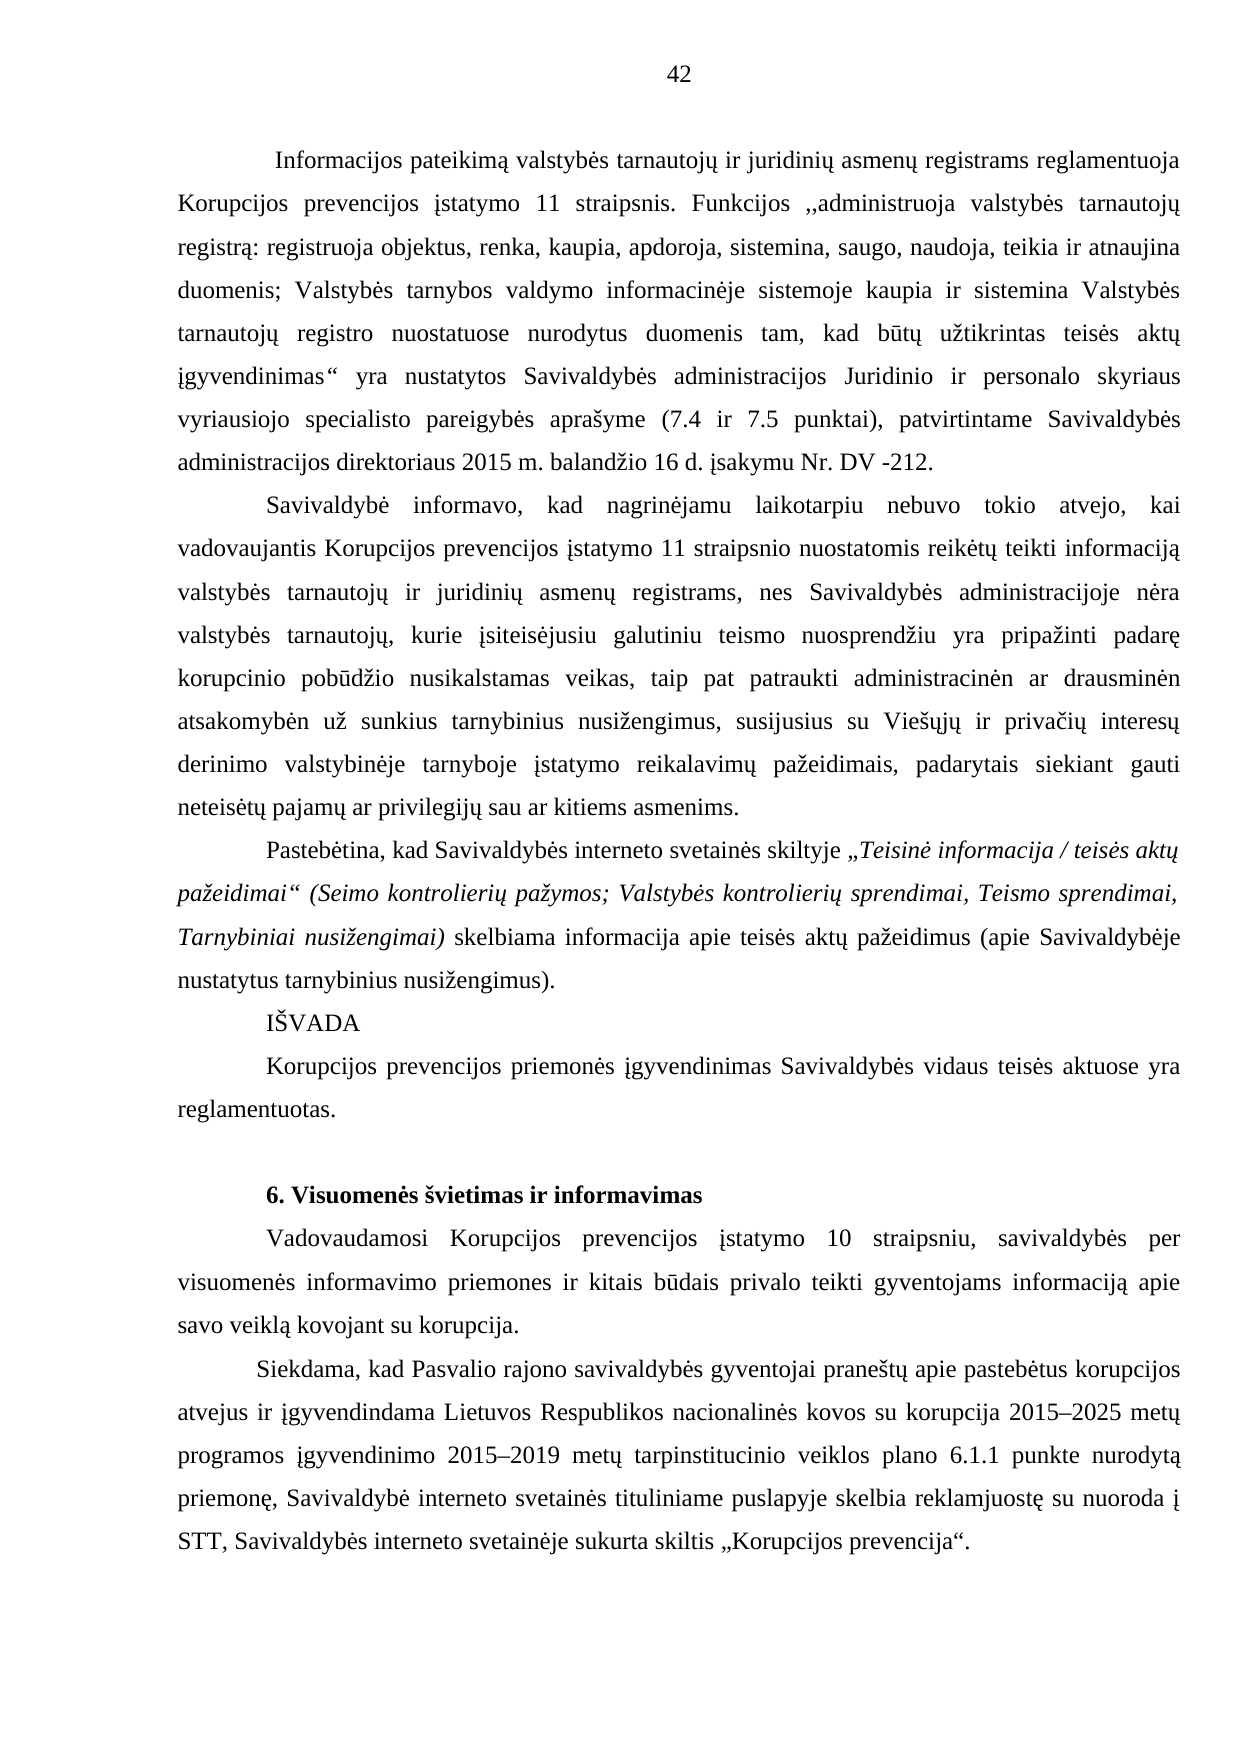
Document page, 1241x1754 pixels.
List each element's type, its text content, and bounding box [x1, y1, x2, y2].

text 6. Visuomenės švietimas ir informavimas [177, 1180, 1181, 1209]
text IŠVADA [177, 1008, 1181, 1037]
text Korupcijos prevencijos priemonės įgyvendinimas Savivaldybės vidaus teisės aktuose yra reglamentuotas. [177, 1051, 1181, 1123]
text Savivaldybė informavo, kad nagrinėjamu laikotarpiu nebuvo tokio atvejo, kai vadovaujantis Korupcijos prevencijos įstatymo 11 straipsnio nuostatomis reikėtų teikti informaciją valstybės tarnautojų ir juridinių asmenų registrams, nes Savivaldybės administracijoje nėra valstybės tarnautojų, kurie įsiteisėjusiu galutiniu teismo nuosprendžiu yra pripažinti padarę korupcinio pobūdžio nusikalstamas veikas, taip pat patraukti administracinėn ar drausminėn atsakomybėn už sunkius tarnybinius nusižengimus, susijusius su Viešųjų ir privačių interesų derinimo valstybinėje tarnyboje įstatymo reikalavimų pažeidimais, padarytais siekiant gauti neteisėtų pajamų ar privilegijų sau ar kitiems asmenims. [177, 490, 1181, 821]
text Vadovaudamosi Korupcijos prevencijos įstatymo 10 straipsniu, savivaldybės per visuomenės informavimo priemones ir kitais būdais privalo teikti gyventojams informaciją apie savo veiklą kovojant su korupcija. [177, 1223, 1181, 1338]
text Pastebėtina, kad Savivaldybės interneto svetainės skiltyje „Teisinė informacija / teisės aktų pažeidimai“ (Seimo kontrolierių pažymos; Valstybės kontrolierių sprendimai, Teismo sprendimai, Tarnybiniai nusižengimai) skelbiama informacija apie teisės aktų pažeidimus (apie Savivaldybėje nustatytus tarnybinius nusižengimus). [177, 835, 1181, 993]
text Informacijos pateikimą valstybės tarnautojų ir juridinių asmenų registrams reglamentuoja Korupcijos prevencijos įstatymo 11 straipsnis. Funkcijos ,,administruoja valstybės tarnautojų registrą: registruoja objektus, renka, kaupia, apdoroja, sistemina, saugo, naudoja, teikia ir atnaujina duomenis; Valstybės tarnybos valdymo informacinėje sistemoje kaupia ir sistemina Valstybės tarnautojų registro nuostatuose nurodytus duomenis tam, kad būtų užtikrintas teisės aktų įgyvendinimas“ yra nustatytos Savivaldybės administracijos Juridinio ir personalo skyriaus vyriausiojo specialisto pareigybės aprašyme (7.4 ir 7.5 punktai), patvirtintame Savivaldybės administracijos direktoriaus 2015 m. balandžio 16 d. įsakymu Nr. DV -212. [177, 145, 1181, 476]
text Siekdama, kad Pasvalio rajono savivaldybės gyventojai praneštų apie pastebėtus korupcijos atvejus ir įgyvendindama Lietuvos Respublikos nacionalinės kovos su korupcija 2015–2025 metų programos įgyvendinimo 2015–2019 metų tarpinstitucinio veiklos plano 6.1.1 punkte nurodytą priemonę, Savivaldybė interneto svetainės tituliniame puslapyje skelbia reklamjuostę su nuoroda į STT, Savivaldybės interneto svetainėje sukurta skiltis „Korupcijos prevencija“. [177, 1354, 1181, 1555]
